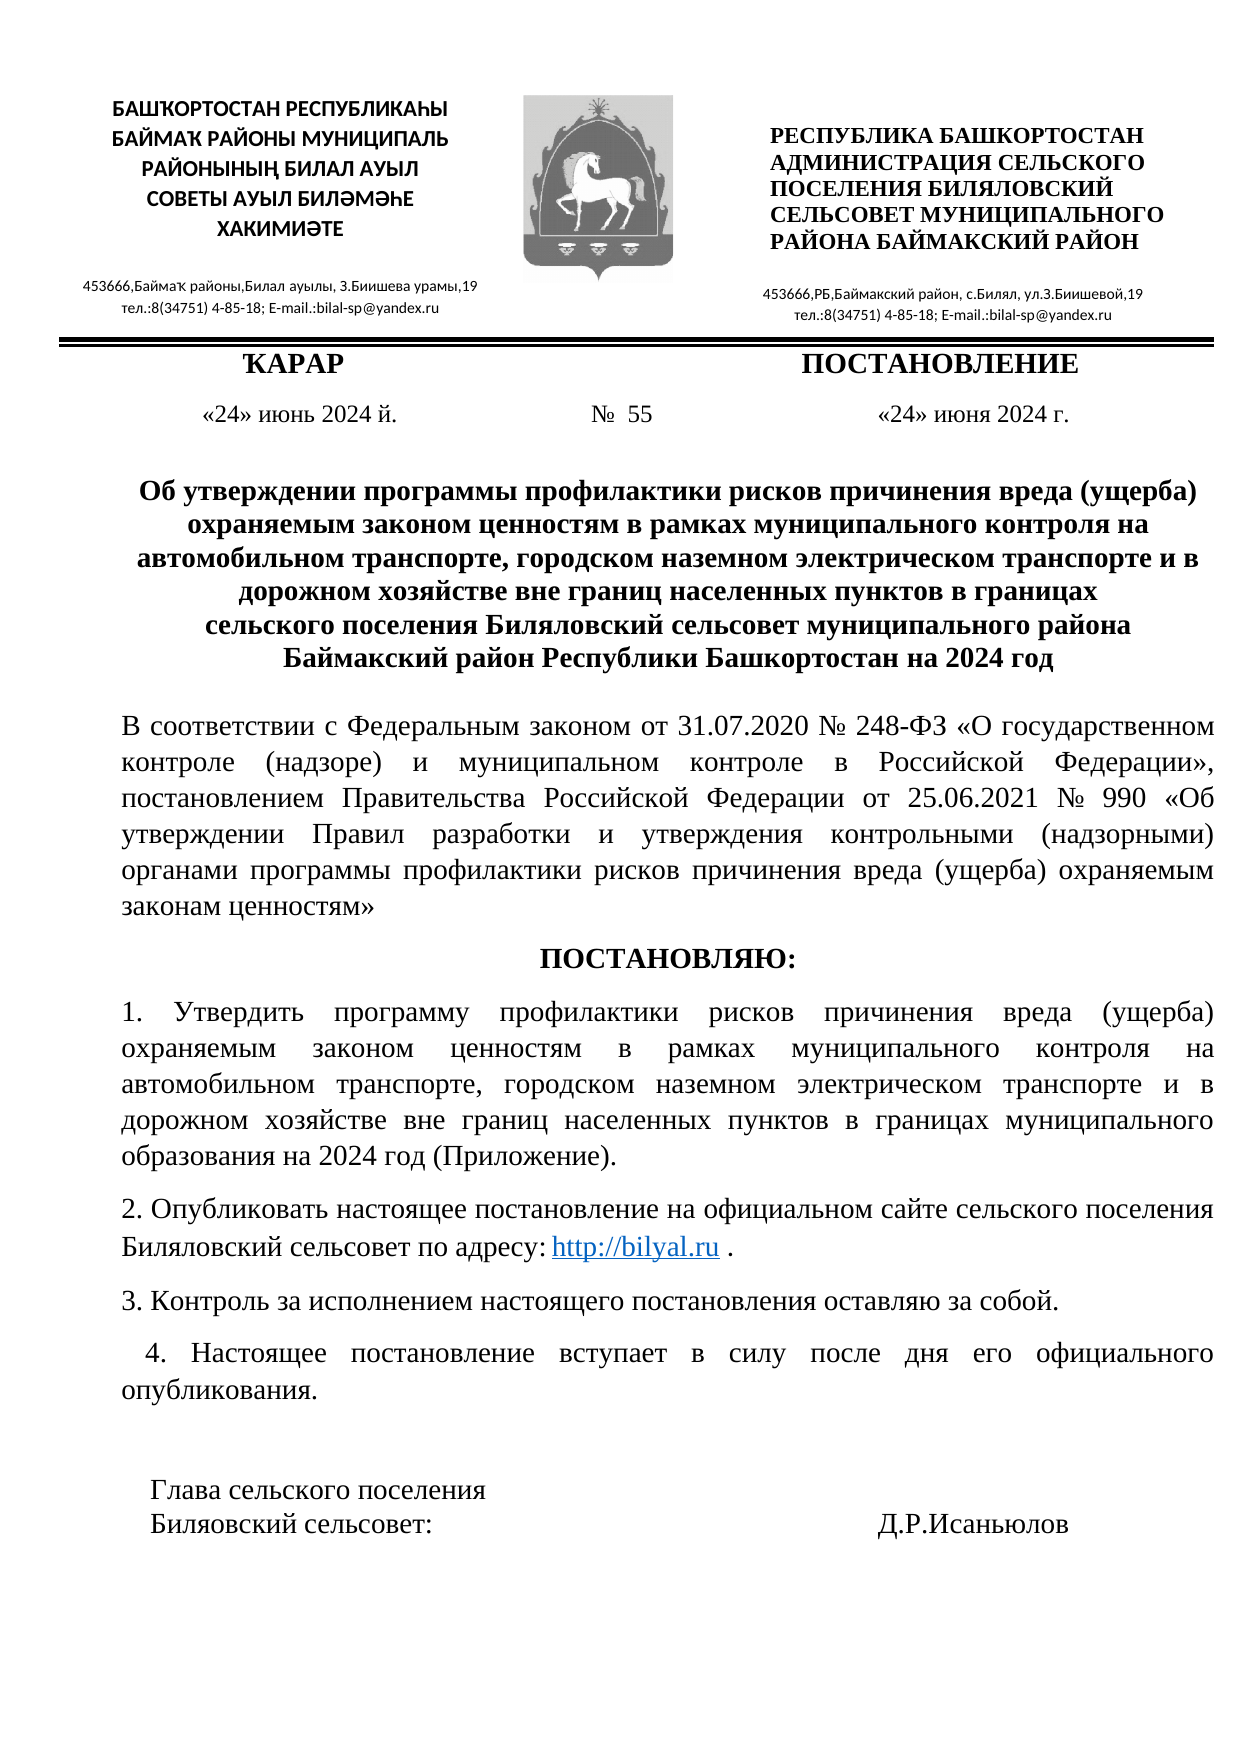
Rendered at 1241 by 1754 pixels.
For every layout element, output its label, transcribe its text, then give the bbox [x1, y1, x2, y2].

text «24» июнь 2024 й. № 55 «24» июня 2024 г. [50, 399, 1215, 428]
text охраняемым законом ценностям в рамках муниципального контроля на [121, 506, 1215, 540]
text В соответствии с Федеральным законом от 31.07.2020 № 248-ФЗ «О государственном контроле (надзоре) и муниципальном контроле в Российской Федерации», постановлением Правительства Российской Федерации от 25.06.2021 № 990 «Об утверждении Правил разработки и утверждения контрольными (надзорными) органами программы профилактики рисков причинения вреда (ущерба) охраняемым законам ценностям» [121, 708, 1215, 922]
text автомобильном транспорте, городском наземном электрическом транспорте и в [121, 540, 1215, 573]
text 3. Контроль за исполнением настоящего постановления оставляю за собой. [121, 1283, 1215, 1316]
picture [523, 95, 674, 283]
text дорожном хозяйстве вне границ населенных пунктов в границах [121, 573, 1215, 607]
text ҠАРАР ПОСТАНОВЛЕНИЕ [106, 347, 1215, 380]
text Биляовский сельсовет: Д.Р.Исаньюлов [106, 1506, 1215, 1539]
table_header [501, 94, 692, 337]
text ПОСТАНОВЛЯЮ: [121, 941, 1215, 975]
table_header РЕСПУБЛИКА БАШКОРТОСТАН АДМИНИСТРАЦИЯ СЕЛЬСКОГО ПОСЕЛЕНИЯ БИЛЯЛОВСКИЙ СЕЛЬСОВЕТ МУНИЦИПАЛЬНОГО РАЙОНА БАЙМАКСКИЙ РАЙОН 453666,РБ,Баймакский район, с.Билял, ул.З.Биишевой,19 тел.:8(34751) 4-85-18; E-mail.:bilal-sp@yandex.ru [692, 94, 1214, 337]
text сельского поселения Биляловский сельсовет муниципального района Баймакский район Республики Башкортостан на 2024 год [121, 607, 1215, 674]
text 2. Опубликовать настоящее постановление на официальном сайте сельского поселения Биляловский сельсовет по адресу: http://bilyal.ru . [121, 1191, 1215, 1263]
text 4. Настоящее постановление вступает в силу после дня его официального опубликования. [121, 1336, 1215, 1405]
text 1. Утвердить программу профилактики рисков причинения вреда (ущерба) охраняемым законом ценностям в рамках муниципального контроля на автомобильном транспорте, городском наземном электрическом транспорте и в дорожном хозяйстве вне границ населенных пунктов в границах муниципального образования на 2024 год (Приложение). [121, 994, 1215, 1172]
text Глава сельского поселения [106, 1472, 1215, 1506]
table_header БАШҠОРТОСТАН РЕСПУБЛИКАҺЫ БАЙМАҠ РАЙОНЫ МУНИЦИПАЛЬ РАЙОНЫНЫҢ БИЛАЛ АУЫЛ СОВЕТЫ АУЫЛ БИЛӘМӘҺЕ ХАКИМИӘТЕ 453666,Баймаҡ районы,Билал ауылы, З.Биишева урамы,19 тел.:8(34751) 4-85-18; E-mail.:bilal-sp@yandex.ru [59, 94, 501, 337]
text Об утверждении программы профилактики рисков причинения вреда (ущерба) [121, 473, 1215, 506]
